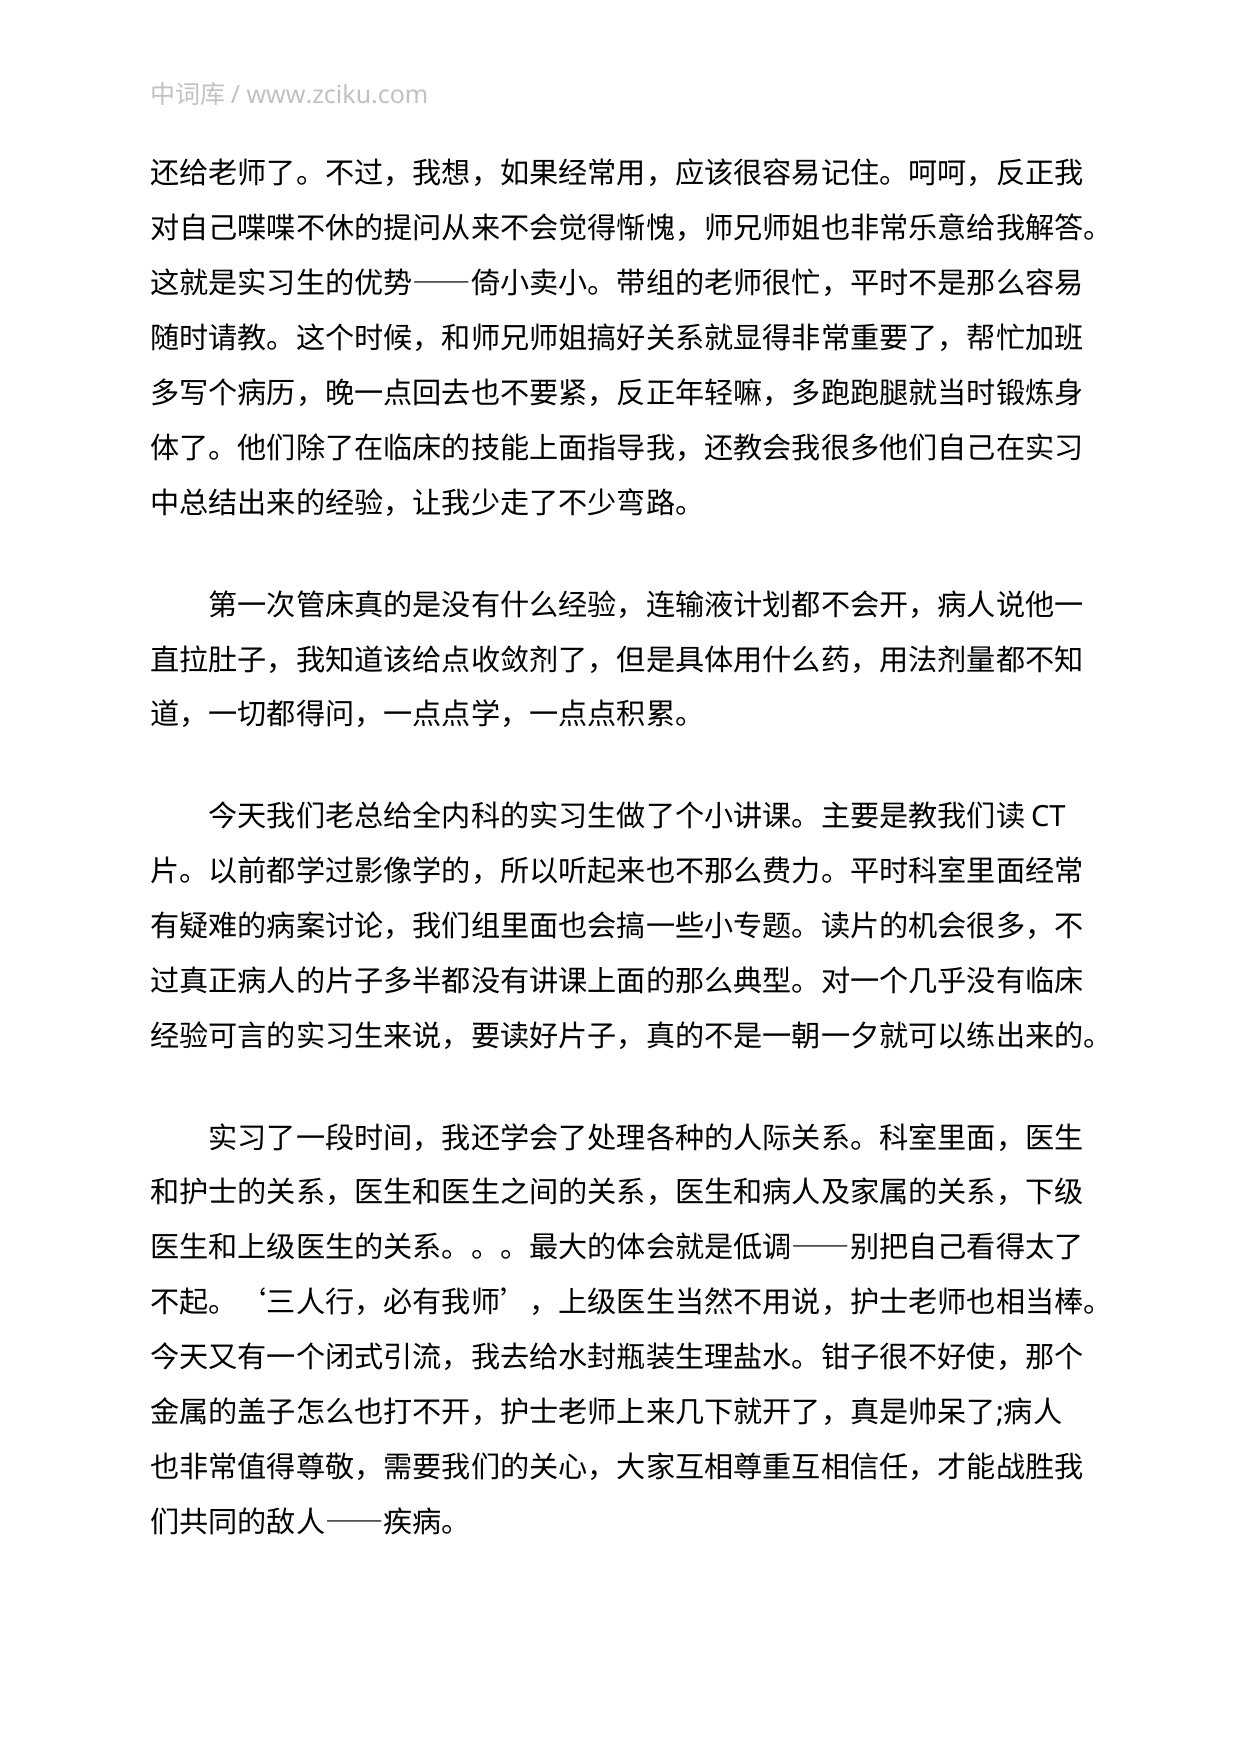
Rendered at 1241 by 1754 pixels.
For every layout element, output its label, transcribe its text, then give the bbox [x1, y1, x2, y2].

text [150, 150, 1090, 522]
text 第一次管床真的是没有什么经验，连输液计划都不会开，病人说他一直拉肚子，我知道该给点收敛剂了，但是具体用什么药，用法剂量都不知道，一切都得问，一点点学，一点点积累。 [150, 581, 1090, 733]
text 实习了一段时间，我还学会了处理各种的人际关系。科室里面，医生和护士的关系，医生和医生之间的关系，医生和病人及家属的关系，下级医生和上级医生的关系。。。最大的体会就是低调——别把自己看得太了不起。‘三人行，必有我师’，上级医生当然不用说，护士老师也相当棒。今天又有一个闭式引流，我去给水封瓶装生理盐水。钳子很不好使，那个金属的盖子怎么也打不开，护士老师上来几下就开了，真是帅呆了;病人也非常值得尊敬，需要我们的关心，大家互相尊重互相信任，才能战胜我们共同的敌人——疾病。 [150, 1114, 1090, 1541]
text 今天我们老总给全内科的实习生做了个小讲课。主要是教我们读CT片。以前都学过影像学的，所以听起来也不那么费力。平时科室里面经常有疑难的病案讨论，我们组里面也会搞一些小专题。读片的机会很多，不过真正病人的片子多半都没有讲课上面的那么典型。对一个几乎没有临床经验可言的实习生来说，要读好片子，真的不是一朝一夕就可以练出来的。 [150, 793, 1090, 1055]
